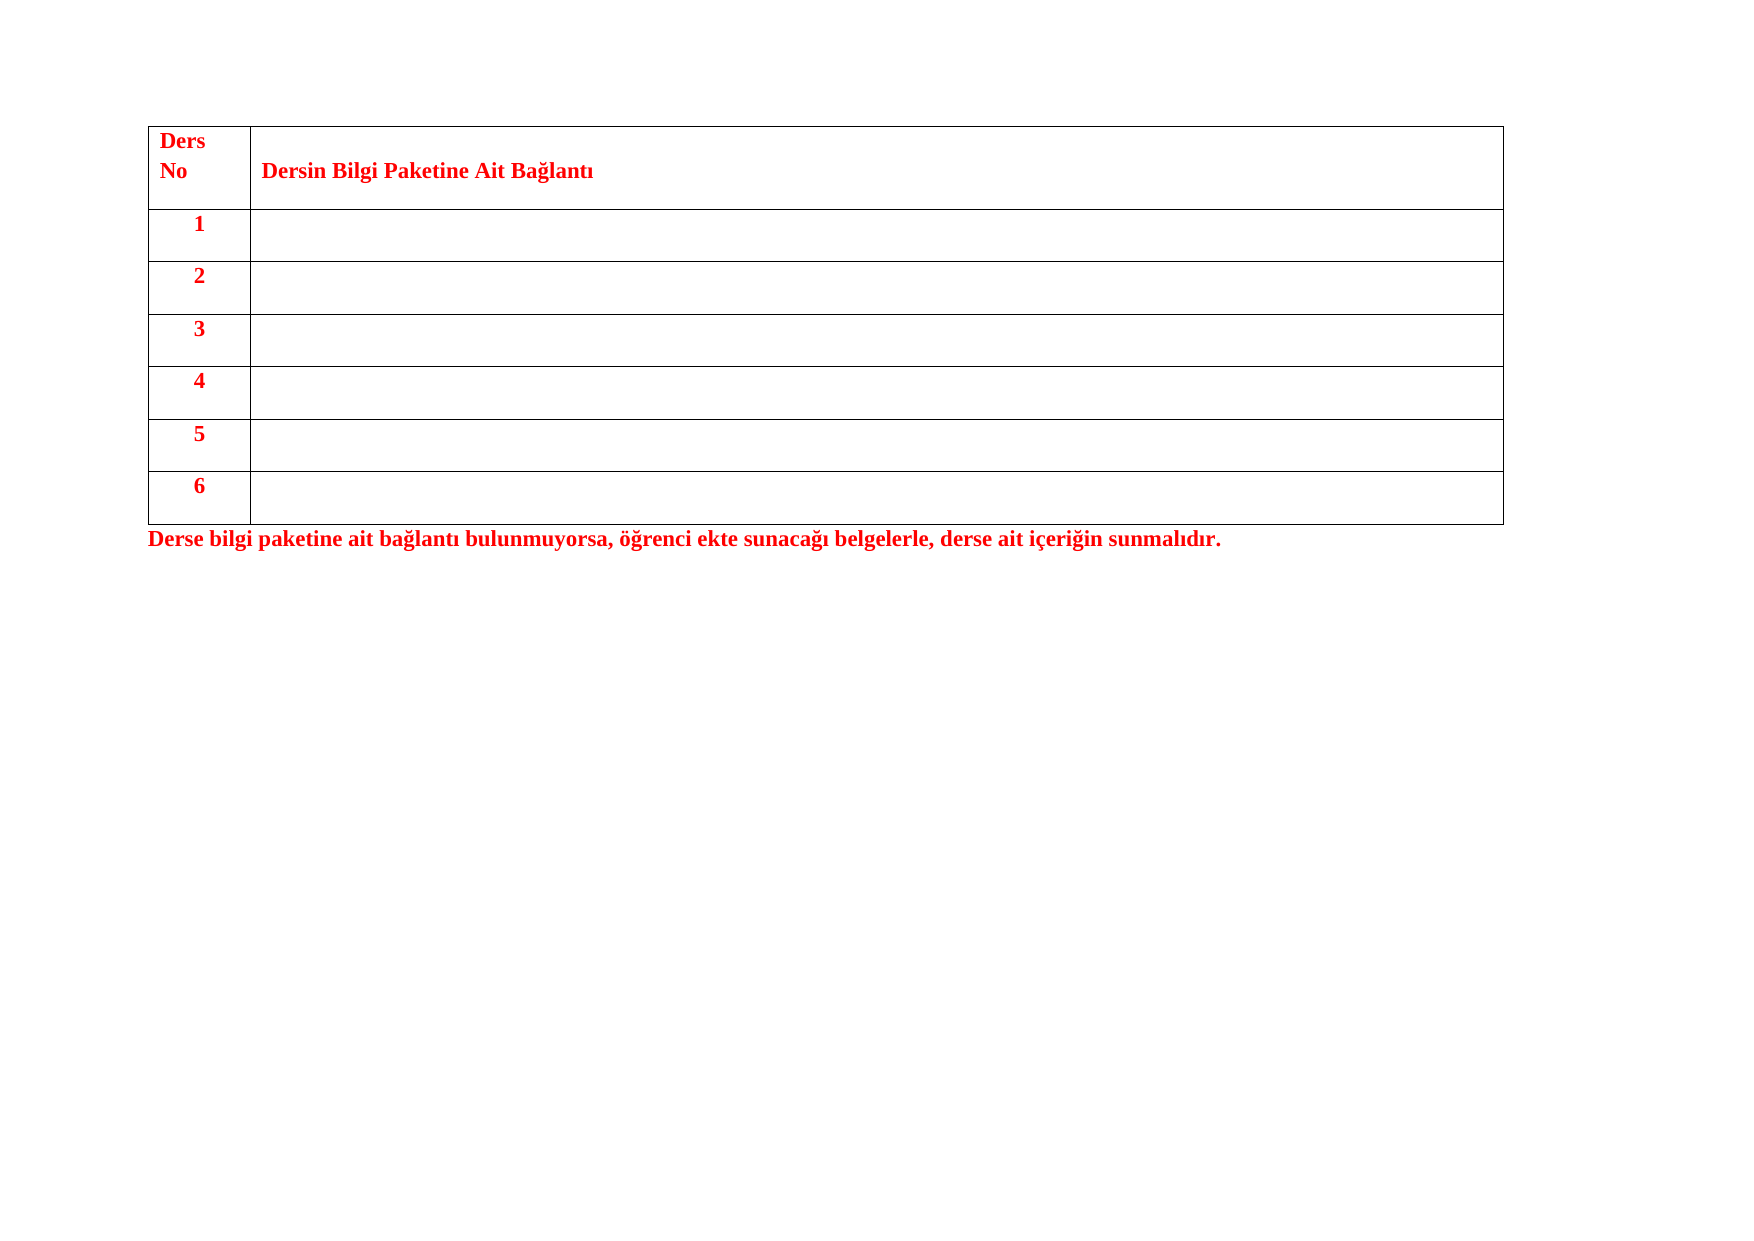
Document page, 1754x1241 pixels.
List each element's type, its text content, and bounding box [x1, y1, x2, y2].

table_cell 2 [149, 262, 250, 314]
table_cell 6 [149, 472, 250, 524]
table_cell 4 [149, 367, 250, 419]
table_cell [251, 262, 1503, 314]
table_cell [251, 315, 1503, 366]
text Derse bilgi paketine ait bağlantı bulunmuyorsa, öğrenci ekte sunacağı belgelerle, derse ait içeriğin sunmalıdır. [148, 525, 1636, 551]
table_header Ders No [149, 127, 250, 209]
table_cell [251, 420, 1503, 471]
table_cell [251, 367, 1503, 419]
table_cell 5 [149, 420, 250, 471]
table_header Dersin Bilgi Paketine Ait Bağlantı [251, 127, 1503, 209]
table_cell 3 [149, 315, 250, 366]
table_cell 1 [149, 210, 250, 261]
table_cell [251, 472, 1503, 524]
table_cell [251, 210, 1503, 261]
